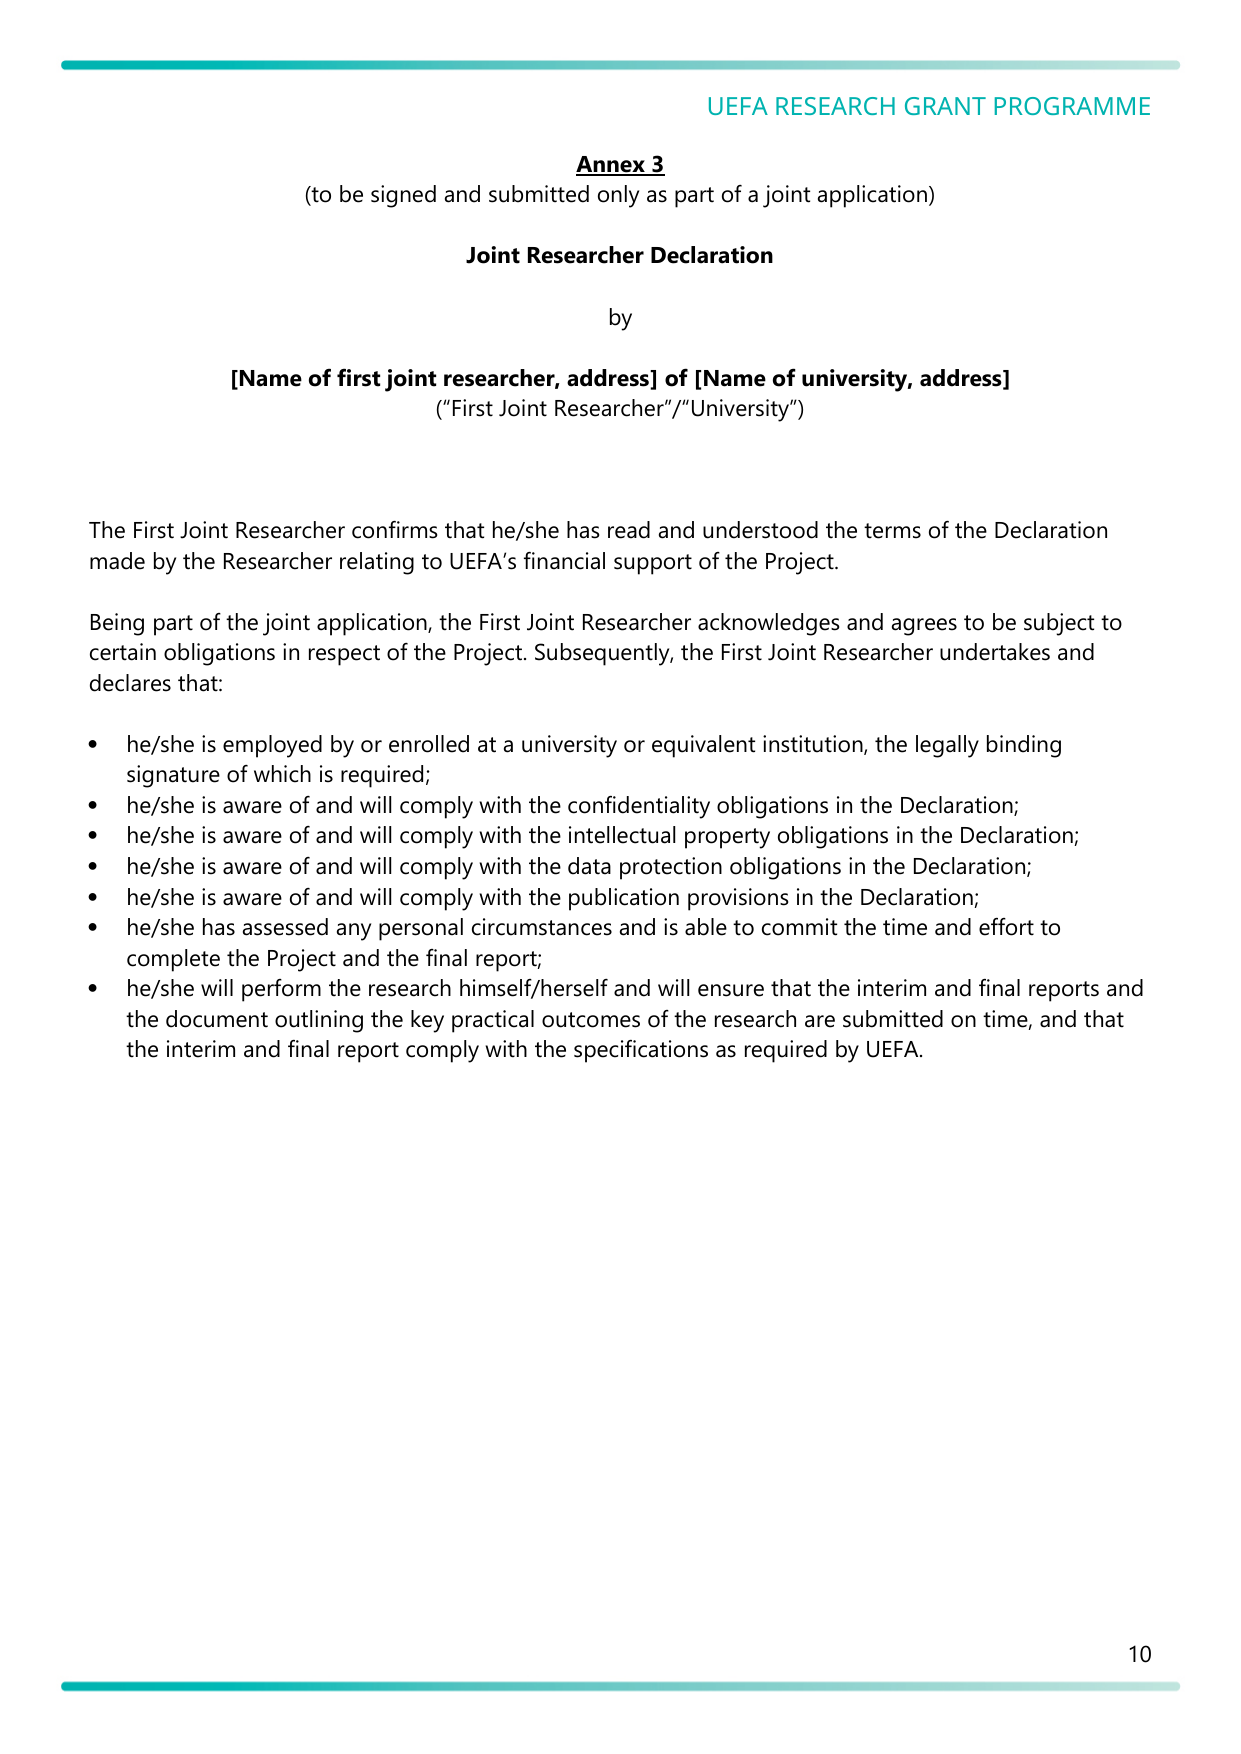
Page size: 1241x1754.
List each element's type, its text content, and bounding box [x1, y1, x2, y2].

list he/she is aware of and will comply with the publication provisions in the Declaration; [89, 880, 1152, 911]
list he/she is aware of and will comply with the confidentiality obligations in the Declaration; [89, 789, 1152, 819]
list he/she has assessed any personal circumstances and is able to commit the time and effort to complete the Project and the final report; [89, 911, 1152, 972]
list he/she is employed by or enrolled at a university or equivalent institution, the legally binding signature of which is required; [89, 728, 1152, 789]
text Annex 3 [89, 148, 1152, 178]
text The First Joint Researcher confirms that he/she has read and understood the terms of the Declaration made by the Researcher relating to UEFA’s financial support of the Project. [89, 514, 1152, 575]
list he/she will perform the research himself/herself and will ensure that the interim and final reports and the document outlining the key practical outcomes of the research are submitted on time, and that the interim and final report comply with the specifications as required by UEFA. [89, 972, 1152, 1063]
text Being part of the joint application, the First Joint Researcher acknowledges and agrees to be subject to certain obligations in respect of the Project. Subsequently, the First Joint Researcher undertakes and declares that: [89, 606, 1152, 697]
list he/she is aware of and will comply with the data protection obligations in the Declaration; [89, 850, 1152, 880]
text (“First Joint Researcher”/“University”) [89, 392, 1152, 422]
text [Name of first joint researcher, address] of [Name of university, address] [89, 361, 1152, 392]
picture [0, 1635, 1241, 1754]
text Joint Researcher Declaration [89, 239, 1152, 270]
list he/she is aware of and will comply with the intellectual property obligations in the Declaration; [89, 819, 1152, 850]
picture [0, 0, 1241, 119]
text (to be signed and submitted only as part of a joint application) [89, 178, 1152, 209]
text by [89, 300, 1152, 331]
